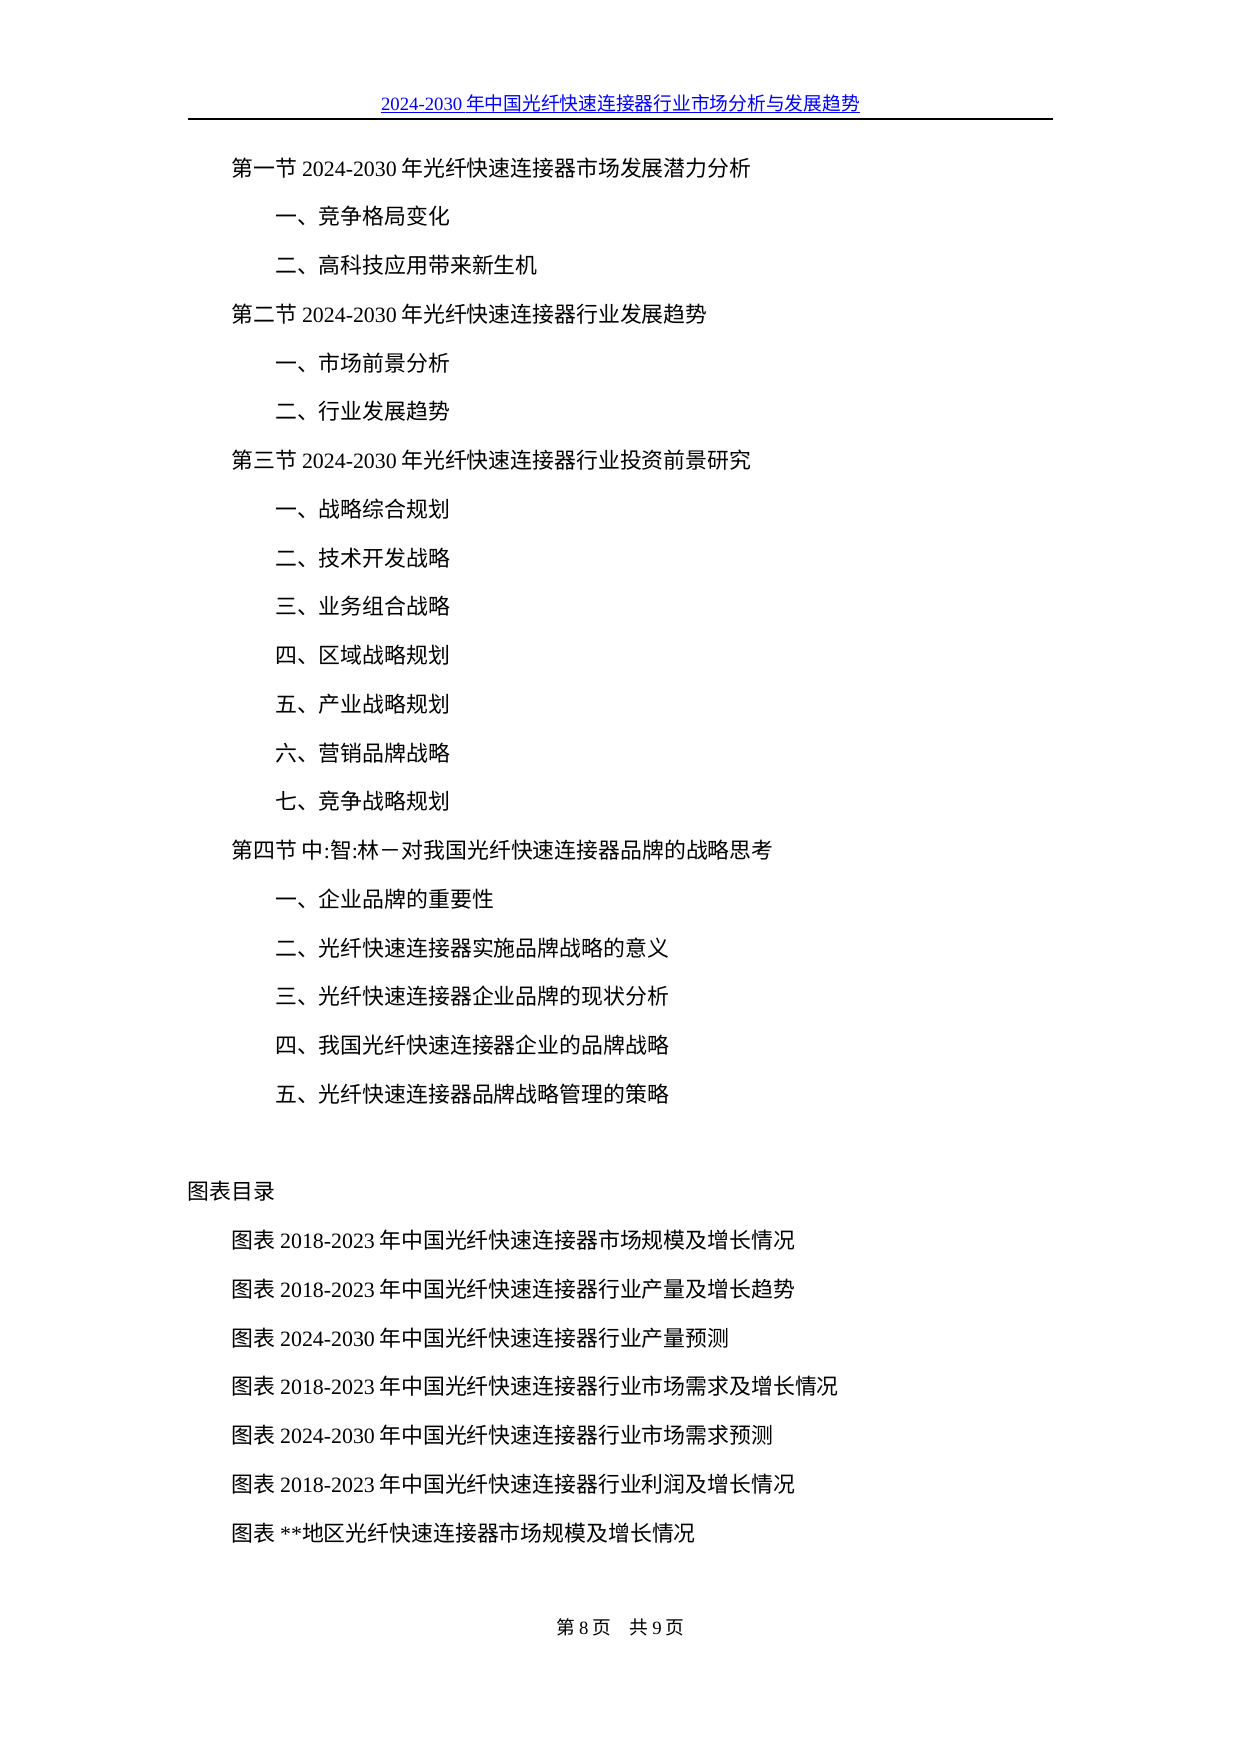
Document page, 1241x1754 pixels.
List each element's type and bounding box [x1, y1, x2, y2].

text [187, 150, 1053, 1548]
